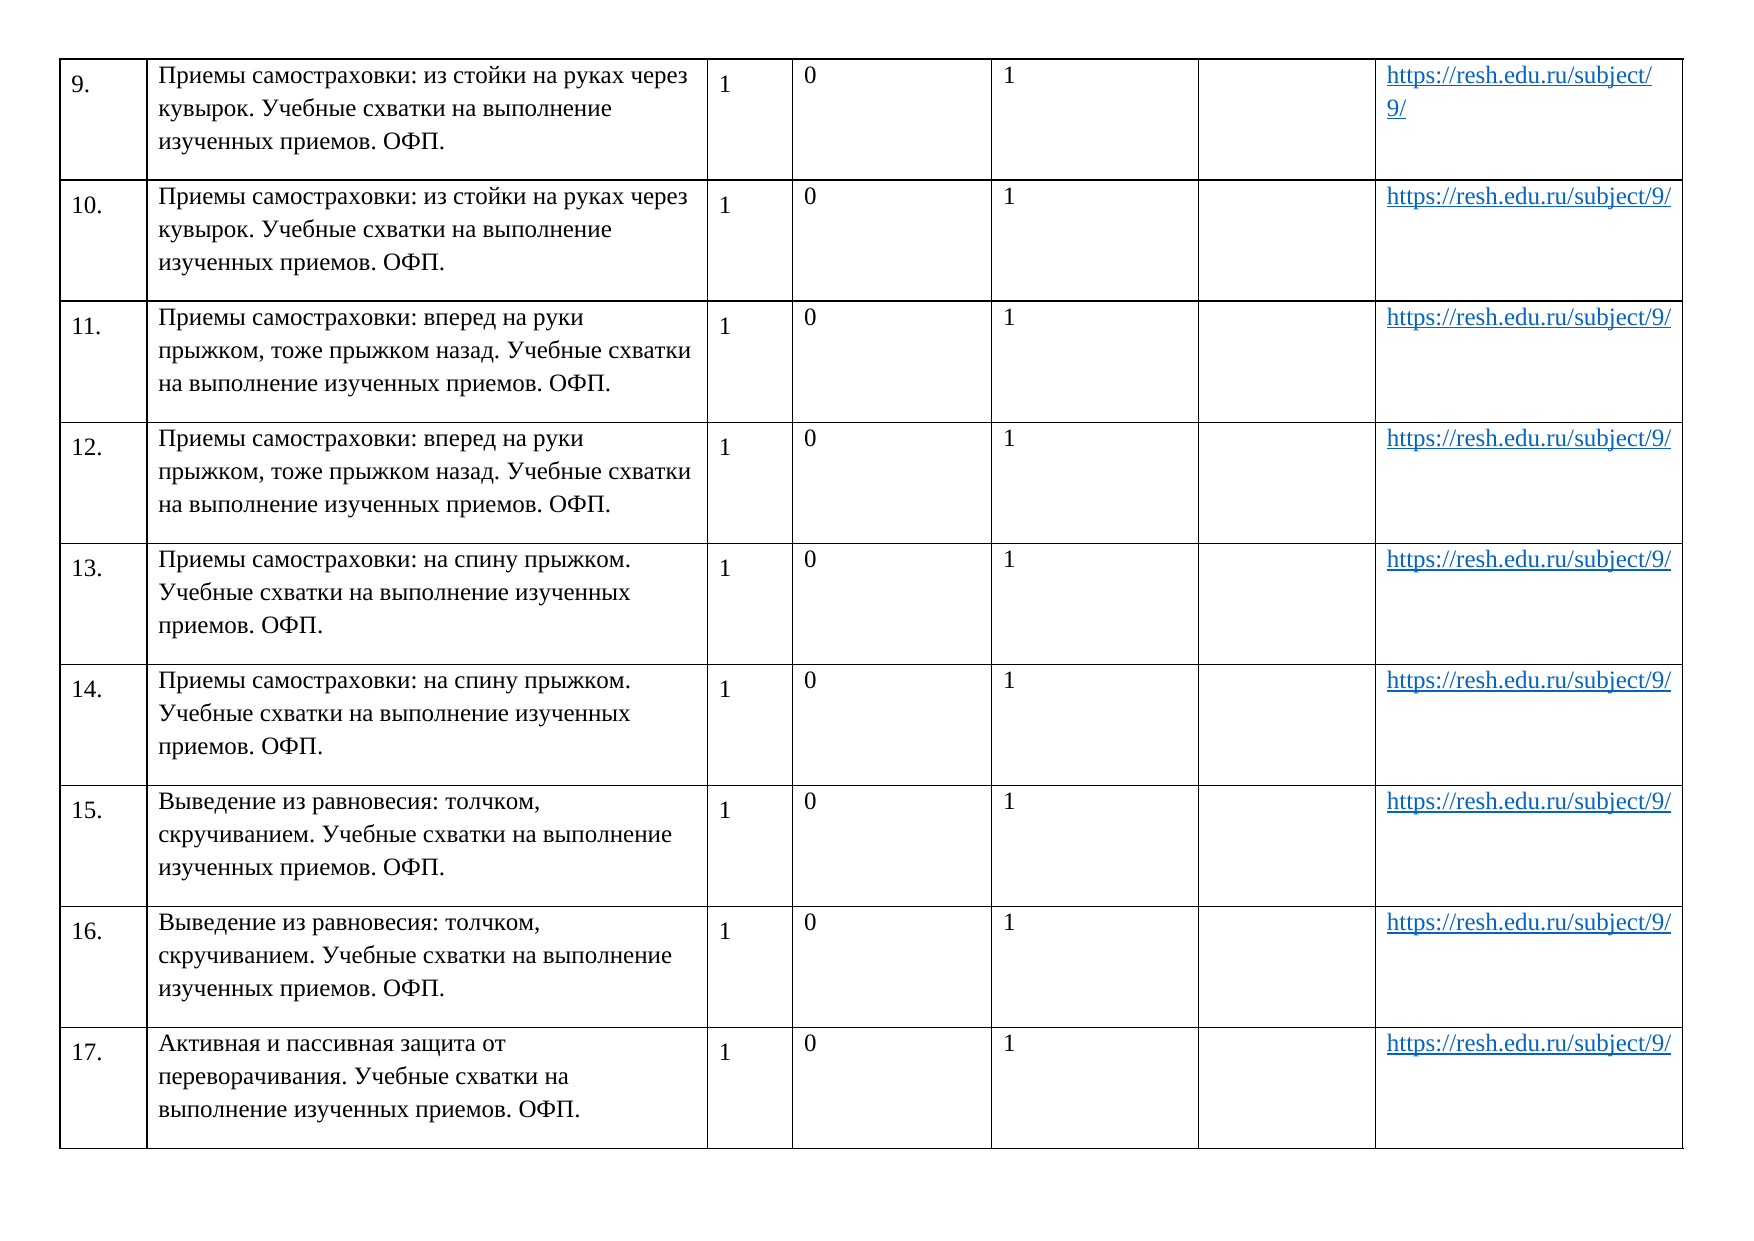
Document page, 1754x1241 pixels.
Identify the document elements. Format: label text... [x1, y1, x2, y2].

table_cell 1 [992, 423, 1198, 542]
table_cell 12. [61, 423, 146, 542]
table_cell [1199, 544, 1375, 663]
table_cell Выведение из равновесия: толчком, скручиванием. Учебные схватки на выполнение изученных приемов. ОФП. [148, 907, 707, 1027]
table_cell 11. [61, 302, 146, 421]
table_cell 1 [992, 60, 1198, 179]
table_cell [1376, 1028, 1682, 1148]
table_cell 1 [708, 786, 792, 906]
table_cell [1199, 181, 1375, 300]
table_cell 10. [61, 181, 146, 300]
table_cell Приемы самостраховки: из стойки на руках через кувырок. Учебные схватки на выполнение изученных приемов. ОФП. [148, 181, 707, 300]
table_cell Приемы самостраховки: на спину прыжком. Учебные схватки на выполнение изученных приемов. ОФП. [148, 544, 707, 663]
table_cell Приемы самостраховки: вперед на руки прыжком, тоже прыжком назад. Учебные схватки на выполнение изученных приемов. ОФП. [148, 423, 707, 542]
table_cell 14. [61, 665, 146, 784]
table_cell [1199, 665, 1375, 784]
table_cell 1 [708, 1028, 792, 1148]
table_cell 13. [61, 544, 146, 663]
table_cell 1 [708, 665, 792, 784]
table_cell [1199, 60, 1375, 179]
table_cell https://resh.edu.ru/subject/9/ [1376, 907, 1682, 1027]
table_cell 0 [793, 786, 991, 906]
table_cell 1 [992, 181, 1198, 300]
table_cell 0 [793, 60, 991, 179]
table_cell Приемы самостраховки: вперед на руки прыжком, тоже прыжком назад. Учебные схватки на выполнение изученных приемов. ОФП. [148, 302, 707, 421]
table_cell 1 [992, 302, 1198, 421]
table_cell Приемы самостраховки: из стойки на руках через кувырок. Учебные схватки на выполнение изученных приемов. ОФП. [148, 60, 707, 179]
table_cell 1 [992, 1028, 1198, 1148]
table_cell https://resh.edu.ru/subject/9/ [1376, 665, 1682, 784]
table_cell https://resh.edu.ru/subject/9/ [1376, 544, 1682, 663]
table_cell 0 [793, 907, 991, 1027]
table_cell Выведение из равновесия: толчком, скручиванием. Учебные схватки на выполнение изученных приемов. ОФП. [148, 786, 707, 906]
table_cell 1 [708, 60, 792, 179]
table_cell 0 [793, 181, 991, 300]
table_cell https://resh.edu.ru/subject/9/ [1376, 786, 1682, 906]
table_cell 1 [708, 181, 792, 300]
table_cell 1 [992, 665, 1198, 784]
table_cell 1 [708, 423, 792, 542]
table_cell Приемы самостраховки: на спину прыжком. Учебные схватки на выполнение изученных приемов. ОФП. [148, 665, 707, 784]
table_cell [1199, 786, 1375, 906]
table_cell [1376, 60, 1682, 179]
table_cell 0 [793, 423, 991, 542]
table_cell Активная и пассивная защита от переворачивания. Учебные схватки на выполнение изученных приемов. ОФП. [148, 1028, 707, 1148]
table_cell [1199, 1028, 1375, 1148]
table_cell 0 [793, 665, 991, 784]
table_cell 0 [793, 544, 991, 663]
table_cell 1 [992, 907, 1198, 1027]
table_cell https://resh.edu.ru/subject/9/ [1376, 423, 1682, 542]
table_cell [1199, 302, 1375, 421]
table_cell 1 [992, 786, 1198, 906]
table_cell https://resh.edu.ru/subject/9/ [1376, 181, 1682, 300]
table_cell https://resh.edu.ru/subject/9/ [1376, 302, 1682, 421]
table_cell 16. [61, 907, 146, 1027]
table_cell 15. [61, 786, 146, 906]
table_cell 1 [992, 544, 1198, 663]
table_cell 1 [708, 907, 792, 1027]
table_cell 0 [793, 302, 991, 421]
table_cell 1 [708, 544, 792, 663]
table_cell 0 [793, 1028, 991, 1148]
table_cell 9. [61, 60, 146, 179]
table_cell 1 [708, 302, 792, 421]
table_cell [1199, 423, 1375, 542]
table_cell 17. [61, 1028, 146, 1148]
table_cell [1199, 907, 1375, 1027]
